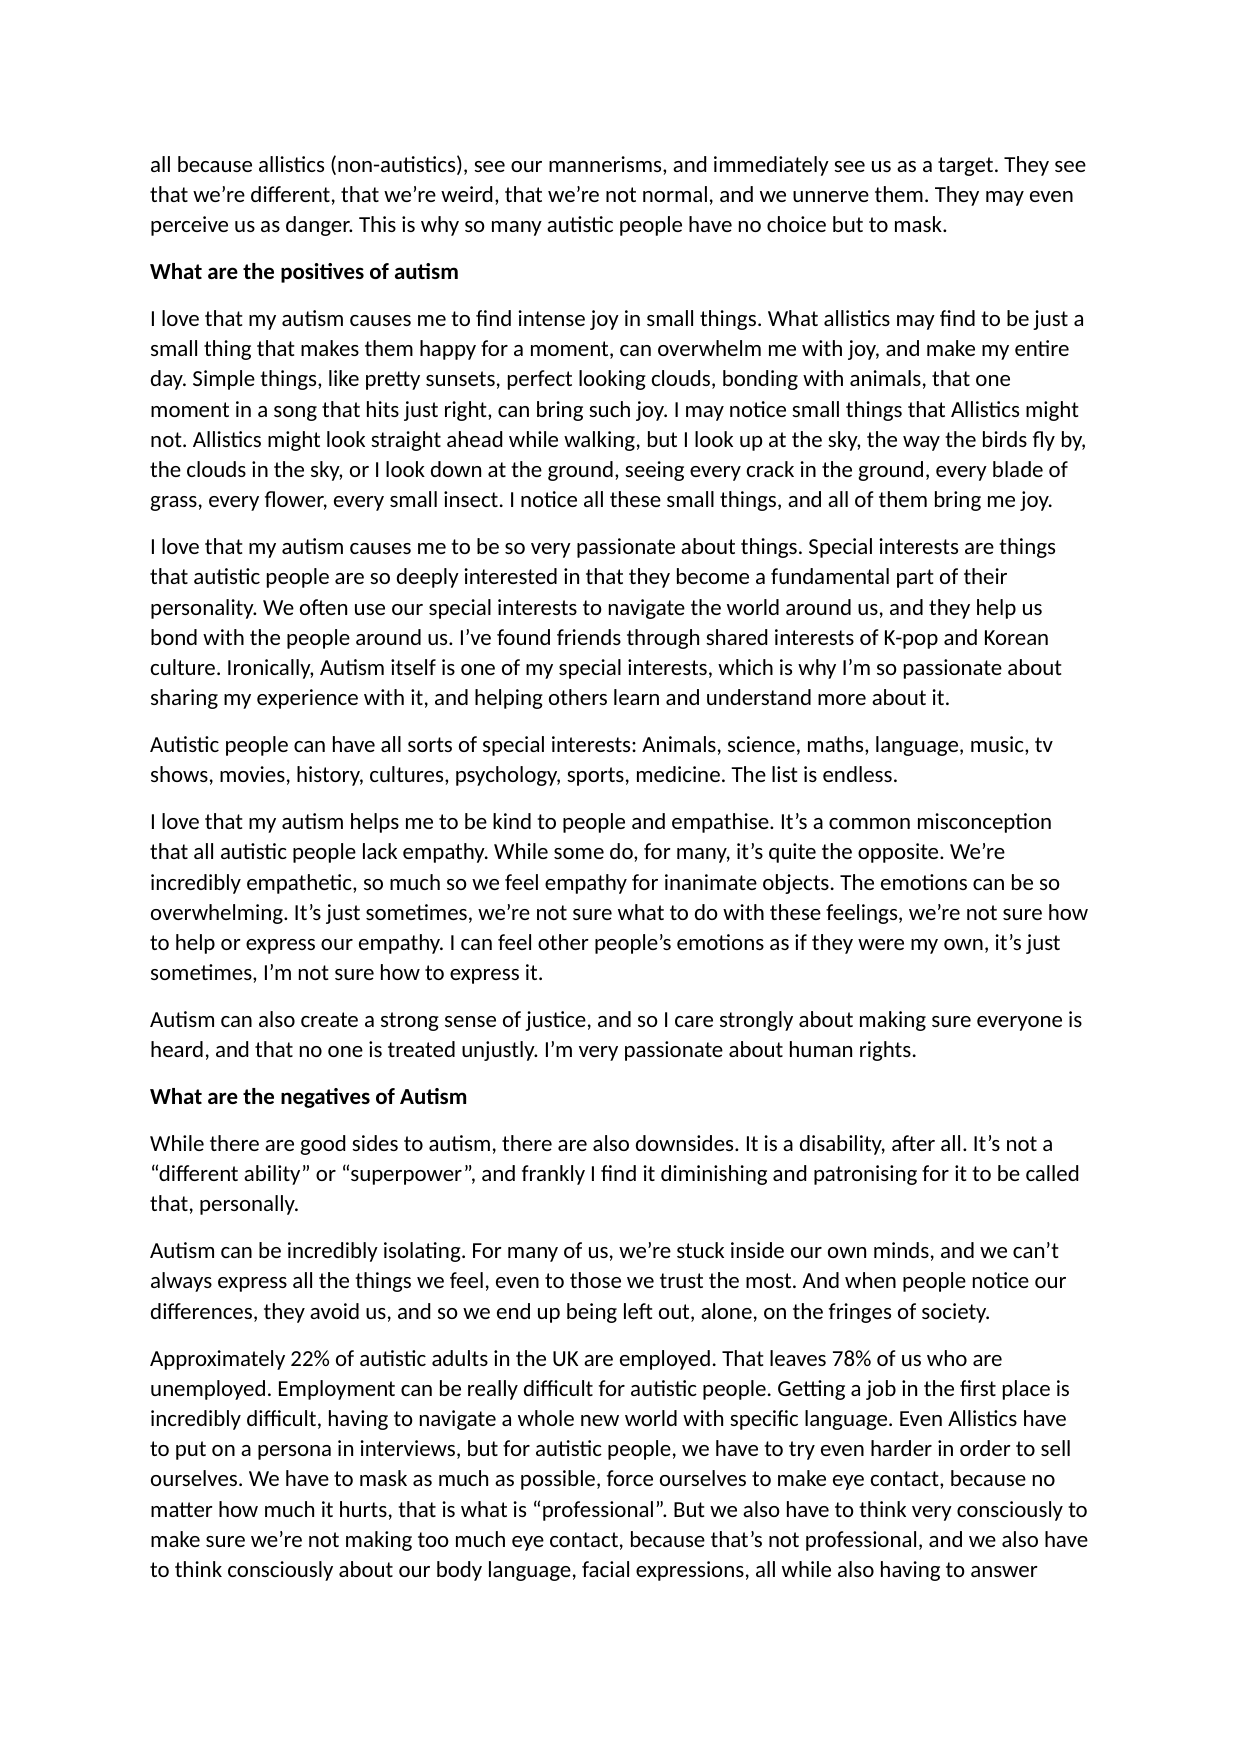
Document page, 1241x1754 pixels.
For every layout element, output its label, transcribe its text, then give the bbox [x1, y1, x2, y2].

text I love that my autism causes me to find intense joy in small things. What allistics may find to be just a small thing that makes them happy for a moment, can overwhelm me with joy, and make my entire day. Simple things, like pretty sunsets, perfect looking clouds, bonding with animals, that one moment in a song that hits just right, can bring such joy. I may notice small things that Allistics might not. Allistics might look straight ahead while walking, but I look up at the sky, the way the birds fly by, the clouds in the sky, or I look down at the ground, seeing every crack in the ground, every blade of grass, every flower, every small insect. I notice all these small things, and all of them bring me joy. [150, 304, 1090, 513]
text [150, 1344, 1090, 1583]
text Autism can be incredibly isolating. For many of us, we’re stuck inside our own minds, and we can’t always express all the things we feel, even to those we trust the most. And when people notice our differences, they avoid us, and so we end up being left out, alone, on the fringes of society. [150, 1236, 1090, 1325]
text Autism can also create a strong sense of justice, and so I care strongly about making sure everyone is heard, and that no one is treated unjustly. I’m very passionate about human rights. [150, 1005, 1090, 1063]
text I love that my autism helps me to be kind to people and empathise. It’s a common misconception that all autistic people lack empathy. While some do, for many, it’s quite the opposite. We’re incredibly empathetic, so much so we feel empathy for inanimate objects. The emotions can be so overwhelming. It’s just sometimes, we’re not sure what to do with these feelings, we’re not sure how to help or express our empathy. I can feel other people’s emotions as if they were my own, it’s just sometimes, I’m not sure how to express it. [150, 807, 1090, 986]
text While there are good sides to autism, there are also downsides. It is a disability, after all. It’s not a “different ability” or “superpower”, and frankly I find it diminishing and patronising for it to be called that, personally. [150, 1129, 1090, 1218]
text What are the positives of autism [150, 257, 1090, 285]
text Autistic people can have all sorts of special interests: Animals, science, maths, language, music, tv shows, movies, history, cultures, psychology, sports, medicine. The list is endless. [150, 730, 1090, 788]
text I love that my autism causes me to be so very passionate about things. Special interests are things that autistic people are so deeply interested in that they become a fundamental part of their personality. We often use our special interests to navigate the world around us, and they help us bond with the people around us. I’ve found friends through shared interests of K-pop and Korean culture. Ironically, Autism itself is one of my special interests, which is why I’m so passionate about sharing my experience with it, and helping others learn and understand more about it. [150, 532, 1090, 711]
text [150, 150, 1090, 238]
text What are the negatives of Autism [150, 1082, 1090, 1110]
